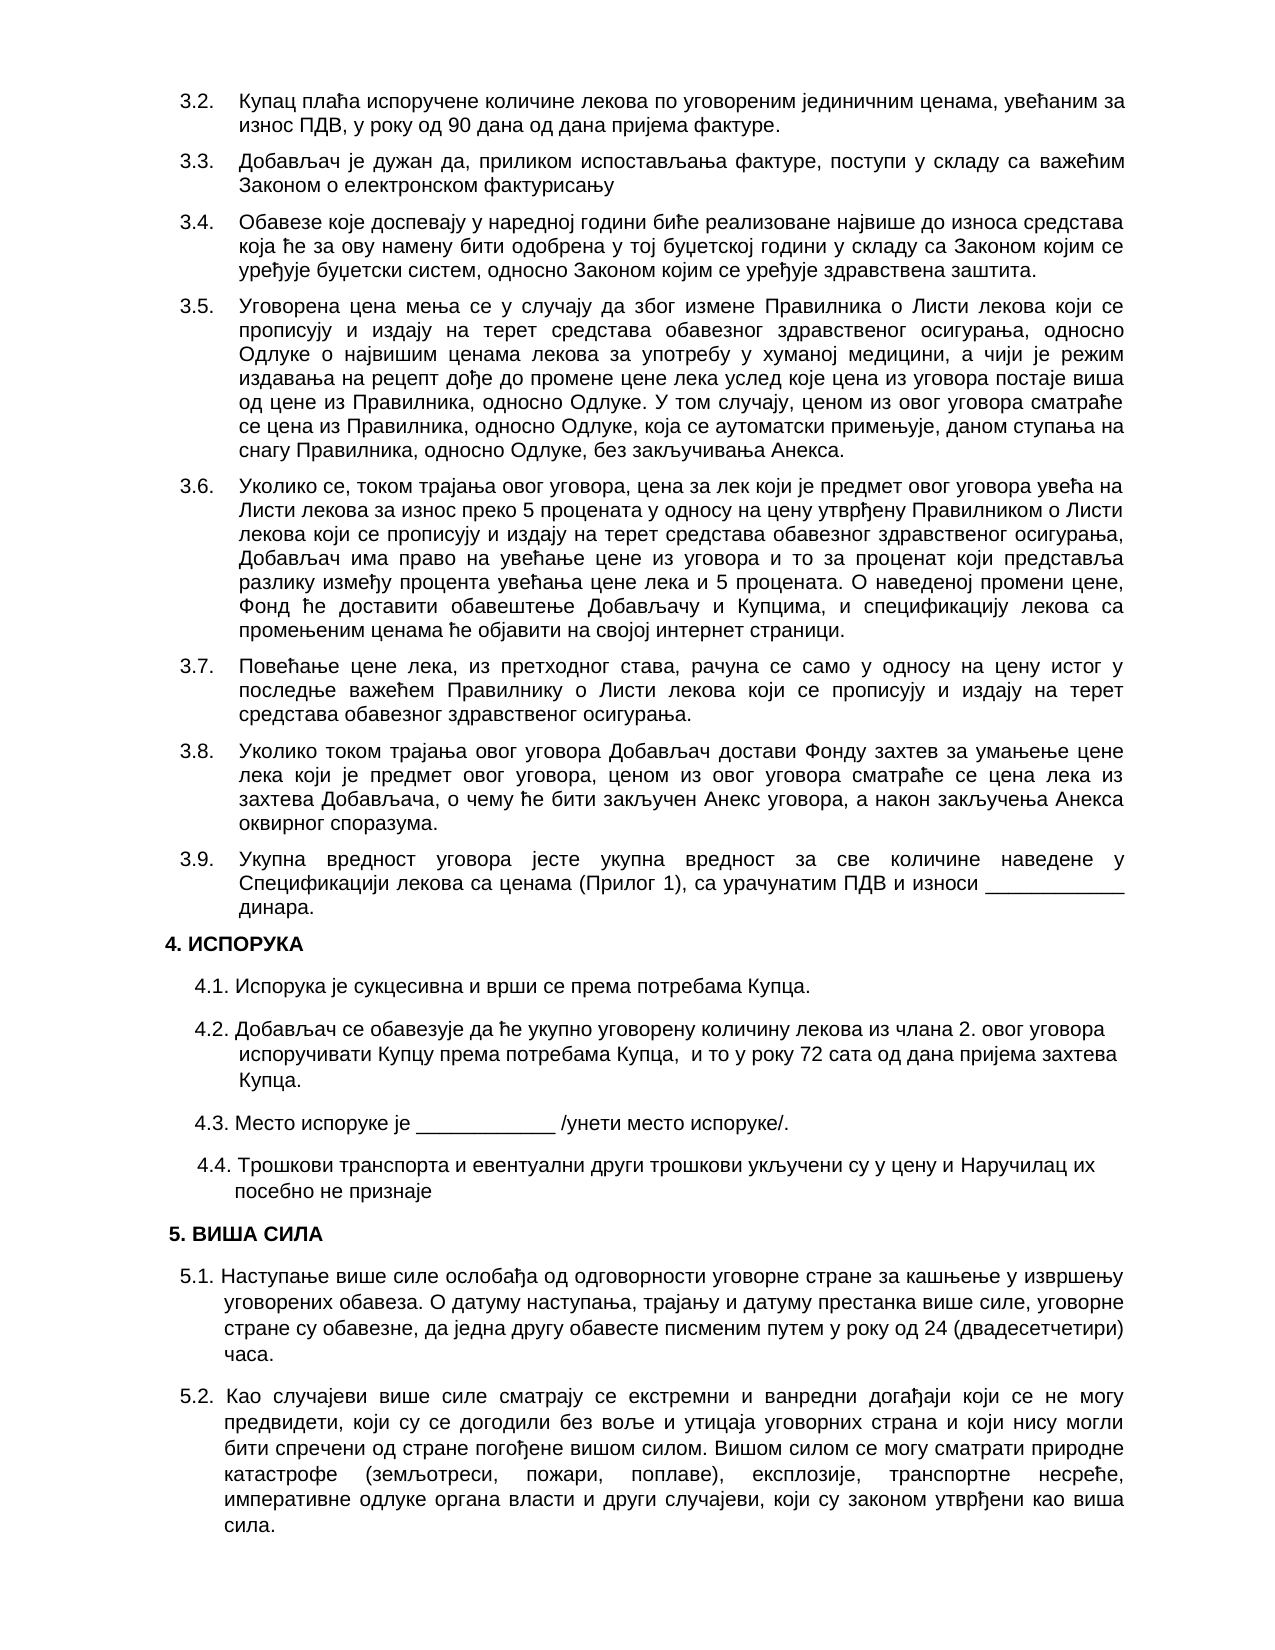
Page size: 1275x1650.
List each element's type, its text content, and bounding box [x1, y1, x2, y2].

list Oбавезе које доспевају у наредној години биће реализоване највише до износа средстава која ће за ову намену бити одобрена у тој буџетској години у складу са Законом којим се уређује буџетски систем, односно Законом којим се уређује здравствена заштита. [179, 209, 1125, 281]
text 4.1. Испорука је сукцесивна и врши се према потребама Купца. [194, 974, 1125, 998]
text 4.3. Место испоруке је ____________ /унети место испоруке/. [150, 1111, 1125, 1134]
text 4.4. Трошкови транспорта и евентуални други трошкови укључени су у цену и Наручилац их посебно не признаје [197, 1153, 1125, 1203]
text 5. ВИША СИЛА [150, 1221, 1125, 1245]
list Уколико током трајања овог уговора Добављач достави Фонду захтев за умањење цене лека који је предмет овог уговора, ценом из овог уговора сматраће се цена лека из захтева Добављача, о чему ће бити закључен Анекс уговора, а након закључења Анекса оквирног споразума. [179, 739, 1125, 834]
list Укупна вредност уговора јесте укупна вредност за све количине наведене у Спецификацији лекова са ценама (Прилог 1), са урачунатим ПДВ и износи ____________ динара. [179, 847, 1125, 919]
list Уговорена цена мења се у случају да због измене Правилника о Листи лекова који се прописују и издају на терет средстава обавезног здравственог осигурања, односно Одлуке о највишим ценама лекова за употребу у хуманој медицини, а чији је режим издавања на рецепт дође до промене цене лека услед које цена из уговора постаје виша од цене из Правилника, односно Одлуке. У том случају, ценом из овог уговора сматраће се цена из Правилника, односно Одлуке, која се аутоматски примењује, даном ступања на снагу Правилника, односно Одлуке, без закључивања Анекса. [179, 294, 1125, 462]
text 5.2. Као случајеви више силе сматрају се екстремни и ванредни догађаји који се не могу предвидети, који су се догодили без воље и утицаја уговорних страна и који нису могли бити спречени од стране погођене вишом силом. Вишом силом се могу сматрати природне катастрофе (земљотреси, пожари, поплаве), експлозије, транспортне несреће, императивне одлуке органа власти и други случајеви, који су законом утврђени као виша сила. [179, 1384, 1125, 1537]
text 4.2. Добављач се обавезује да ће укупно уговорену количину лекова из члана 2. овог уговора испоручивати Купцу према потребама Купца, и то у року 72 сата од дана пријема захтева Купца. [194, 1016, 1125, 1092]
list Купац плаћа испоручене количине лекова по уговореним јединичним ценама, увећаним за износ ПДВ, у року од 90 дана од дана пријема фактуре. [179, 89, 1125, 137]
list Добављач је дужан да, приликом испостављања фактуре, поступи у складу са важећим Законом о електронском фактурисању [179, 149, 1125, 197]
text 4. ИСПОРУКА [165, 931, 1125, 955]
list Повећање цене лека, из претходног става, рачуна се само у односу на цену истог у последње важећем Правилнику о Листи лекова који се прописују и издају на терет средстава обавезног здравственог осигурања. [179, 654, 1125, 726]
text 5.1. Наступање више силе ослобађа од одговорности уговорне стране за кашњење у извршењу уговорених обавеза. О датуму наступања, трајању и датуму престанка више силе, уговорне стране су обавезне, да једна другу обавесте писменим путем у року од 24 (двадесетчетири) часа. [179, 1264, 1125, 1365]
list Уколико се, током трајања овог уговора, цена за лек који је предмет овог уговора увећа на Листи лекова за износ преко 5 процената у односу на цену утврђену Правилником о Листи лекова који се прописују и издају на терет средстава обавезног здравственог осигурања, Добављач има право на увећање цене из уговора и то за проценат који представља разлику између процента увећања цене лека и 5 процената. О наведеној промени цене, Фонд ће доставити обавештење Добављачу и Купцима, и спецификацију лекова са промењеним ценама ће објавити на својој интернет страници. [179, 474, 1125, 642]
